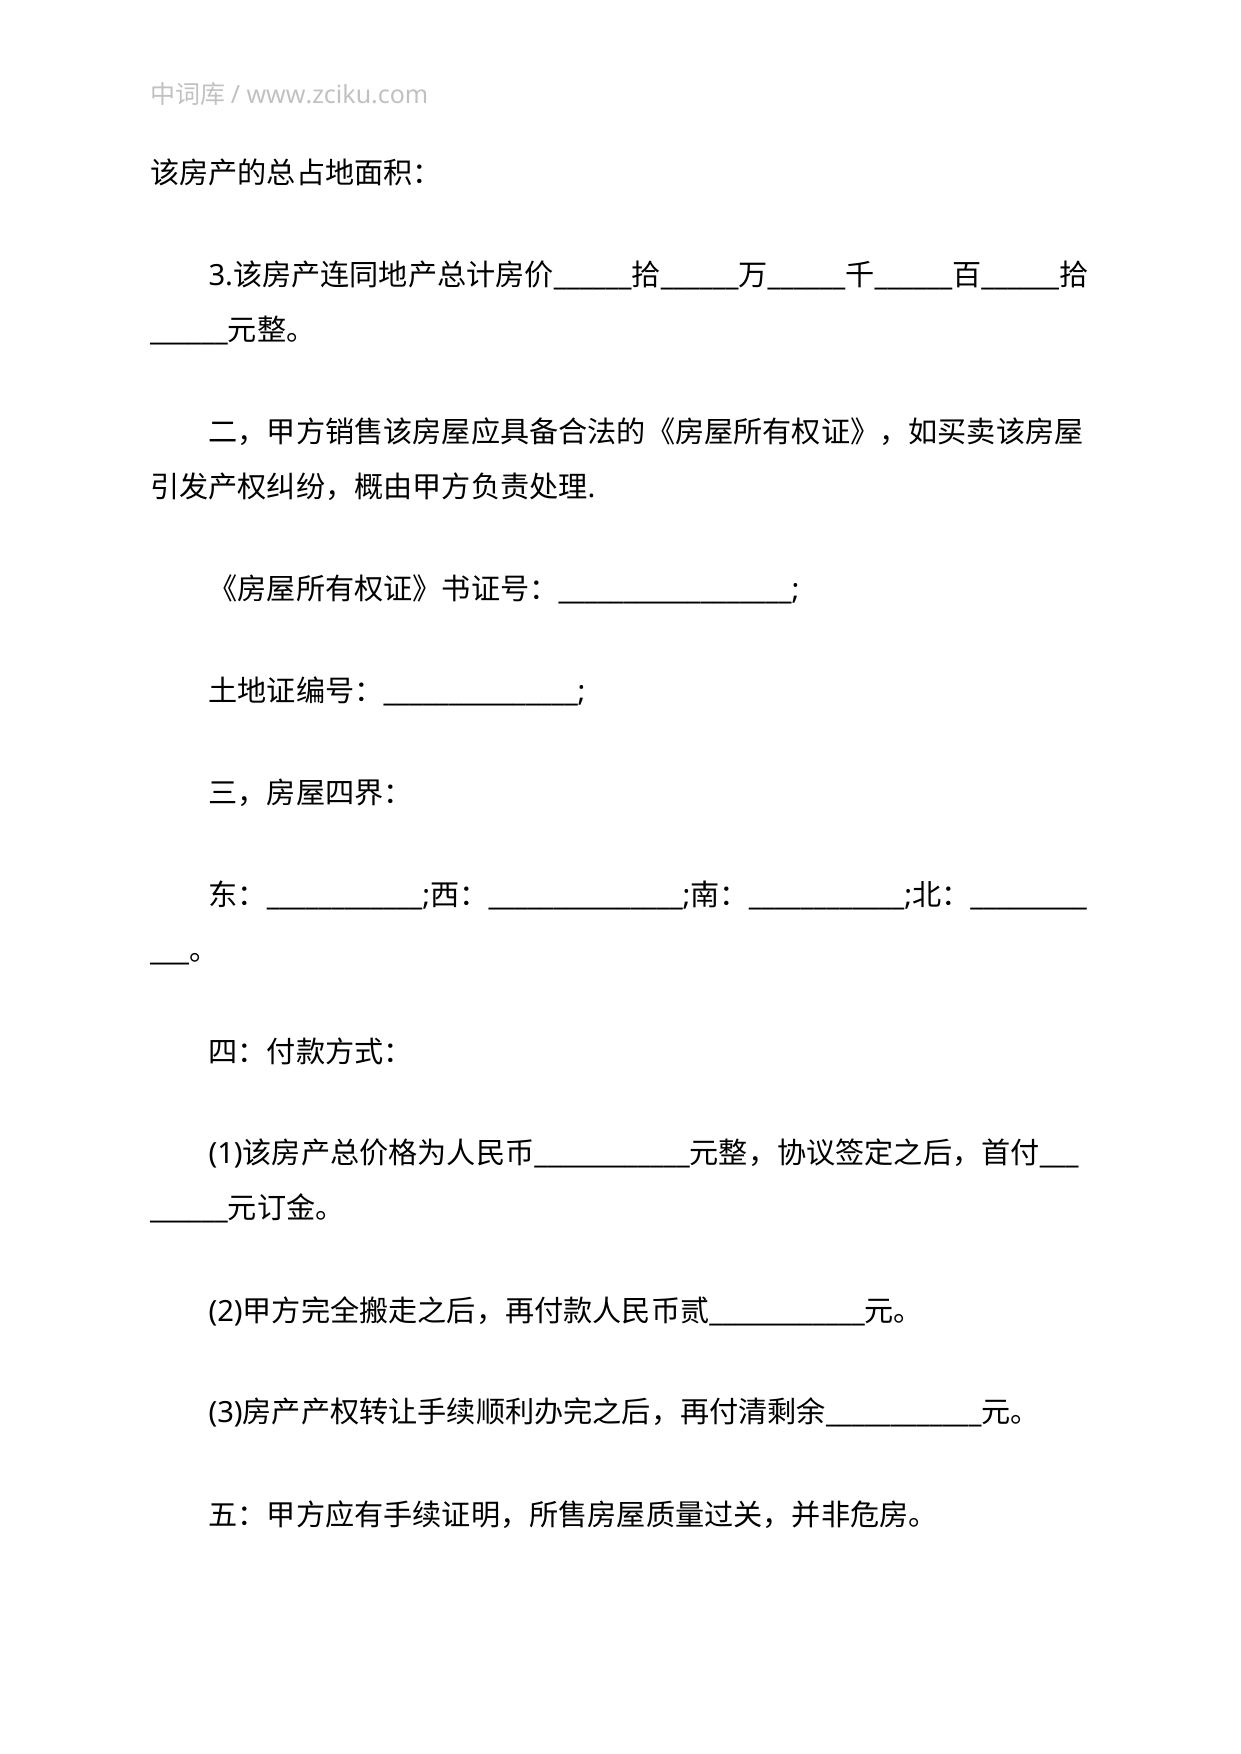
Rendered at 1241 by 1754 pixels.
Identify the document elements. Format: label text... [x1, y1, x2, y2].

text 五：甲方应有手续证明，所售房屋质量过关，并非危房。 [150, 1491, 1090, 1533]
text (3)房产产权转让手续顺利办完之后，再付清剩余____________元。 [150, 1389, 1090, 1431]
text 四：付款方式： [150, 1028, 1090, 1071]
text 东：____________;西：_______________;南：____________;北：____________。 [150, 871, 1090, 969]
text 二，甲方销售该房屋应具备合法的《房屋所有权证》，如买卖该房屋引发产权纠纷，概由甲方负责处理. [150, 409, 1090, 506]
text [150, 150, 1090, 192]
text 3.该房产连同地产总计房价______拾______万______千______百______拾______元整。 [150, 252, 1090, 349]
text 土地证编号：_______________; [150, 668, 1090, 710]
text 三，房屋四界： [150, 769, 1090, 812]
text 《房屋所有权证》书证号：__________________; [150, 566, 1090, 608]
text (1)该房产总价格为人民币____________元整，协议签定之后，首付_________元订金。 [150, 1130, 1090, 1227]
text (2)甲方完全搬走之后，再付款人民币贰____________元。 [150, 1287, 1090, 1329]
